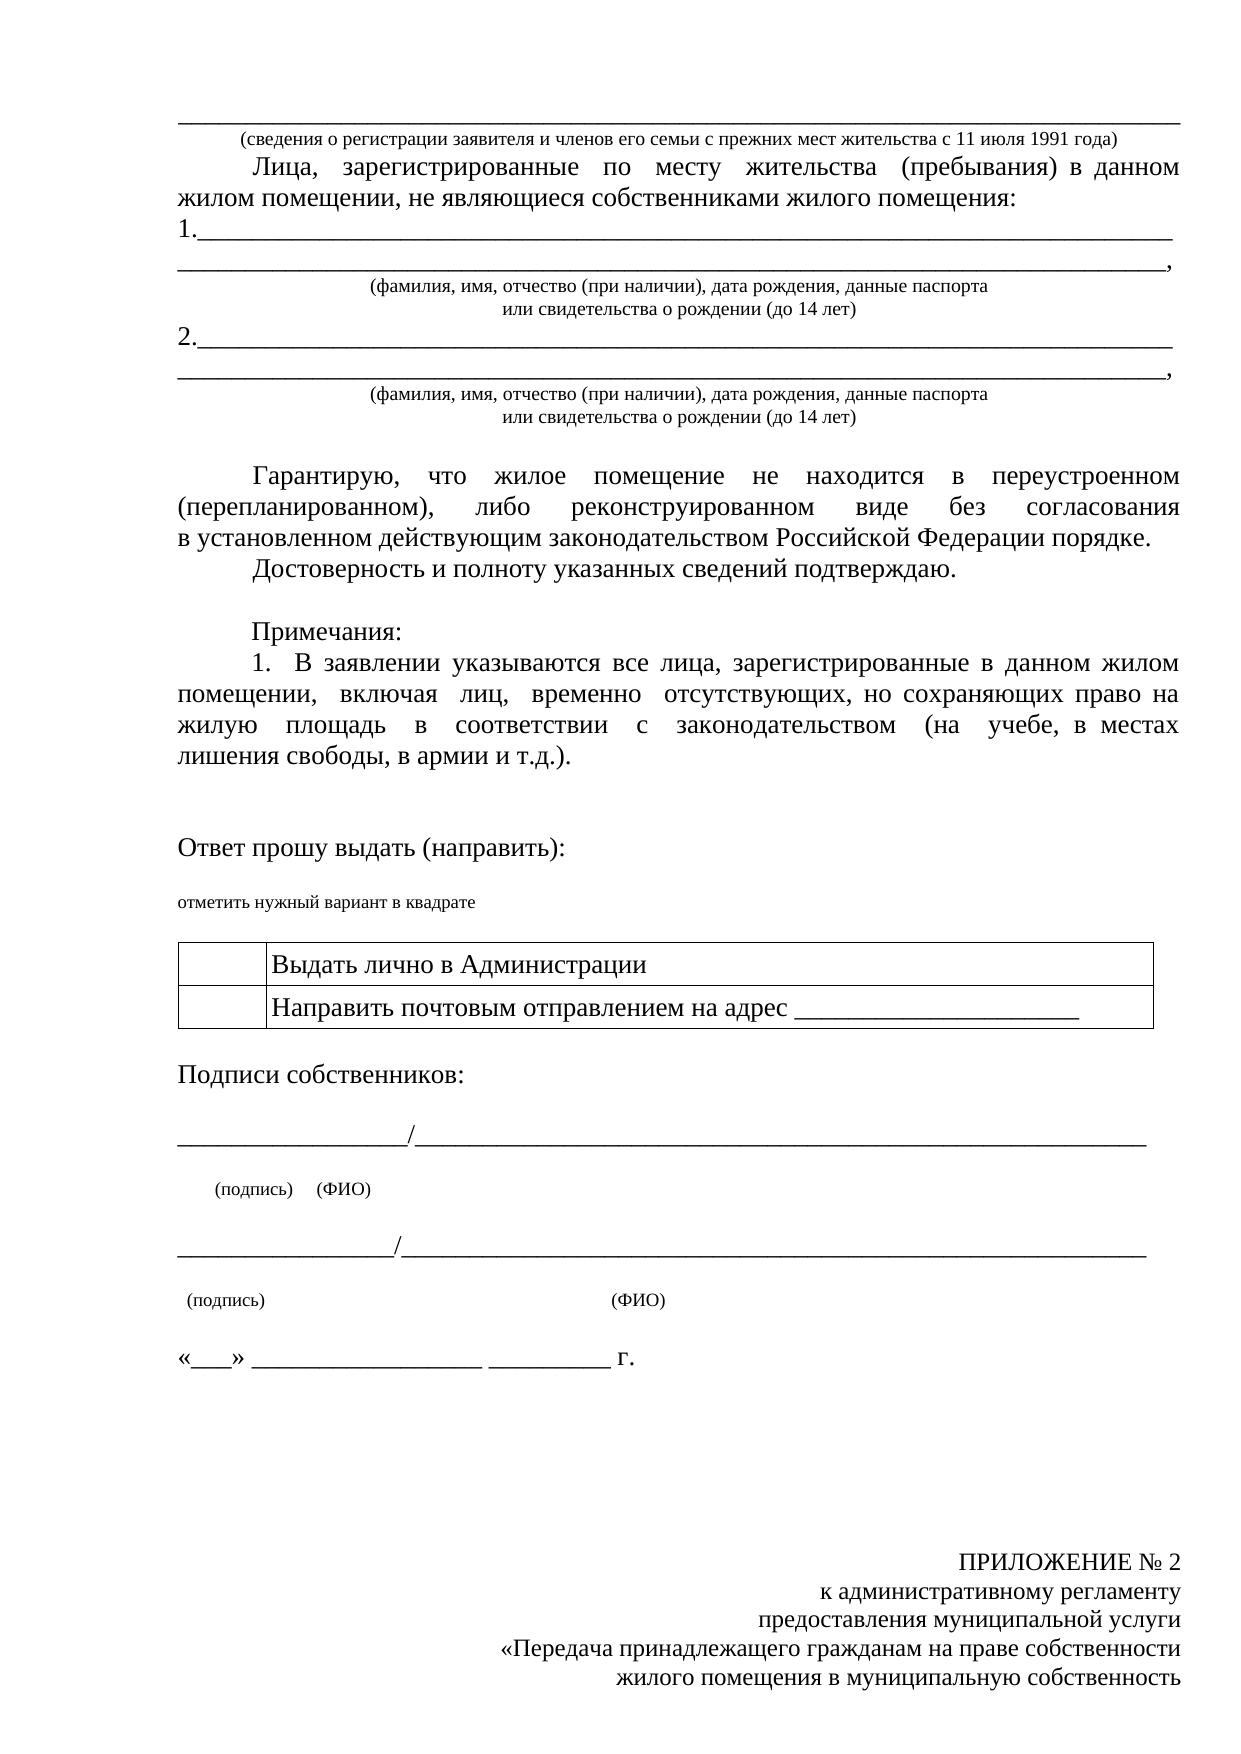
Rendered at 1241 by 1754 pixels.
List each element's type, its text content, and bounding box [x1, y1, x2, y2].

text или свидетельства о рождении (до 14 лет) [177, 297, 1181, 320]
text жилого помещения в муниципальную собственность [177, 1662, 1181, 1691]
text Ответ прошу выдать (направить): [177, 831, 1181, 862]
table_header Выдать лично в Администрации [267, 943, 1153, 985]
text к административному регламенту [177, 1576, 1181, 1604]
text Достоверность и полноту указанных сведений подтверждаю. [177, 552, 1181, 583]
text 2.________________________________________________________________________ [177, 320, 1181, 351]
text или свидетельства о рождении (до 14 лет) [177, 405, 1181, 428]
text предоставления муниципальной услуги [177, 1604, 1181, 1633]
text (подпись) (ФИО) [177, 1178, 1181, 1200]
text отметить нужный вариант в квадрате [177, 891, 1181, 913]
text 1. В заявлении указываются все лица, зарегистрированные в данном жилом помещении, включая лиц, временно отсутствующих, но сохраняющих право на жилую площадь в соответствии с законодательством (на учебе, в местах лишения свободы, в армии и т.д.). [177, 646, 1181, 770]
text (фамилия, имя, отчество (при наличии), дата рождения, данные паспорта [177, 382, 1181, 405]
text Лица, зарегистрированные по месту жительства (пребывания) в данном жилом помещении, не являющиеся собственниками жилого помещения: [177, 150, 1181, 212]
text _________________________________________________________________________, [177, 351, 1181, 382]
table_cell Направить почтовым отправлением на адрес _____________________ [267, 986, 1153, 1028]
text ПРИЛОЖЕНИЕ № 2 [177, 1547, 1181, 1576]
text Подписи собственников: [177, 1058, 1181, 1089]
text _________________/______________________________________________________ [177, 1118, 1181, 1149]
table_header [179, 943, 266, 985]
text Гарантирую, что жилое помещение не находится в переустроенном (перепланированном), либо реконструированном виде без согласования в установленном действующим законодательством Российской Федерации порядке. [177, 459, 1181, 552]
text (фамилия, имя, отчество (при наличии), дата рождения, данные паспорта [177, 274, 1181, 297]
table_cell [179, 986, 266, 1028]
text (подпись) (ФИО) [177, 1289, 1181, 1311]
text «___» _________________ _________ г. [177, 1340, 1181, 1371]
text Примечания: [177, 615, 1181, 646]
text _________________________________________________________________________, [177, 243, 1181, 274]
text «Передача принадлежащего гражданам на праве собственности [177, 1633, 1181, 1662]
text 1.________________________________________________________________________ [177, 212, 1181, 243]
text ________________/_______________________________________________________ [177, 1229, 1181, 1260]
